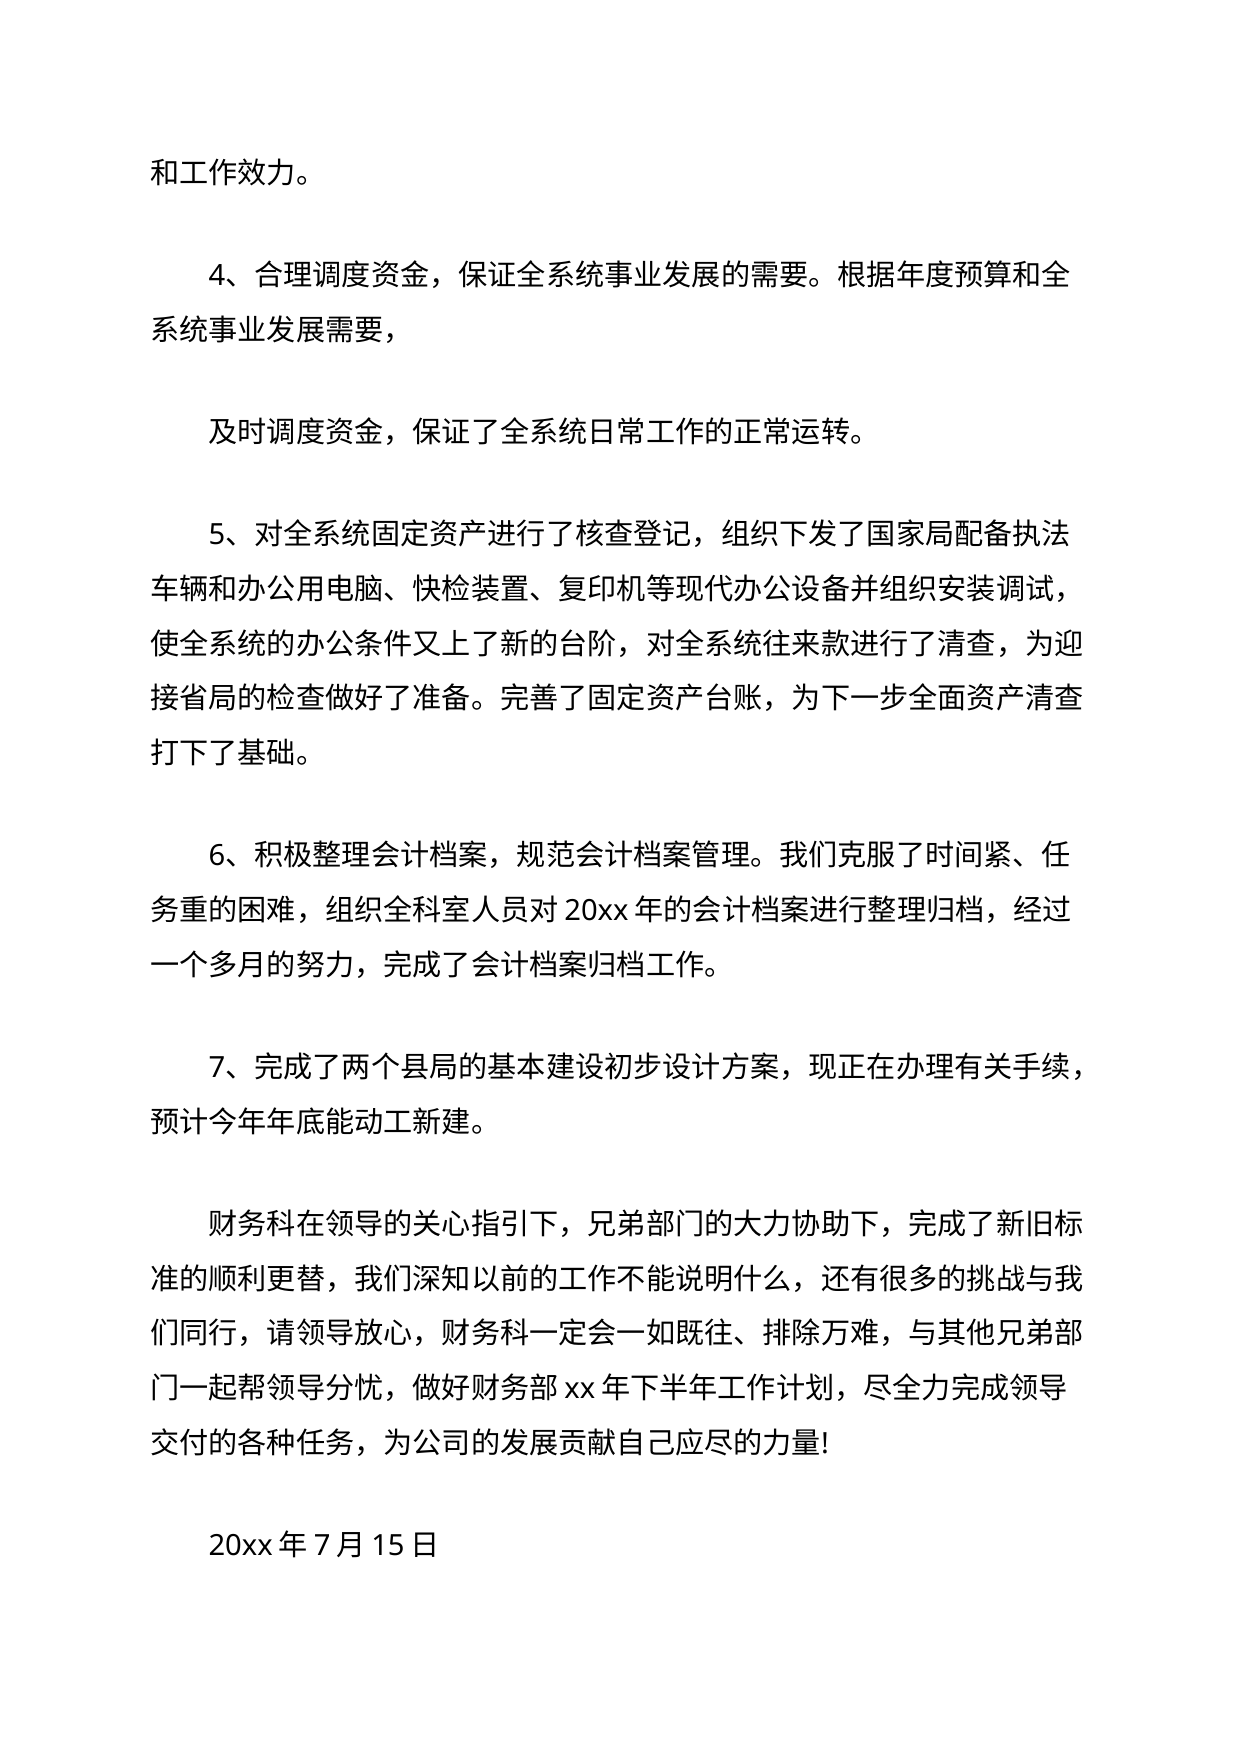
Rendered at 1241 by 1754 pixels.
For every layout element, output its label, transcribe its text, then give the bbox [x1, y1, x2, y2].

text 及时调度资金，保证了全系统日常工作的正常运转。 [150, 408, 1090, 451]
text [150, 150, 1090, 192]
text 6、积极整理会计档案，规范会计档案管理。我们克服了时间紧、任务重的困难，组织全科室人员对20xx年的会计档案进行整理归档，经过一个多月的努力，完成了会计档案归档工作。 [150, 832, 1090, 984]
text 20xx年7月15日 [150, 1522, 1090, 1564]
text 4、合理调度资金，保证全系统事业发展的需要。根据年度预算和全系统事业发展需要， [150, 252, 1090, 349]
text 7、完成了两个县局的基本建设初步设计方案，现正在办理有关手续，预计今年年底能动工新建。 [150, 1043, 1090, 1141]
text 财务科在领导的关心指引下，兄弟部门的大力协助下，完成了新旧标准的顺利更替，我们深知以前的工作不能说明什么，还有很多的挑战与我们同行，请领导放心，财务科一定会一如既往、排除万难，与其他兄弟部门一起帮领导分忧，做好财务部xx年下半年工作计划，尽全力完成领导交付的各种任务，为公司的发展贡献自己应尽的力量! [150, 1200, 1090, 1462]
text 5、对全系统固定资产进行了核查登记，组织下发了国家局配备执法车辆和办公用电脑、快检装置、复印机等现代办公设备并组织安装调试，使全系统的办公条件又上了新的台阶，对全系统往来款进行了清查，为迎接省局的检查做好了准备。完善了固定资产台账，为下一步全面资产清查打下了基础。 [150, 510, 1090, 772]
